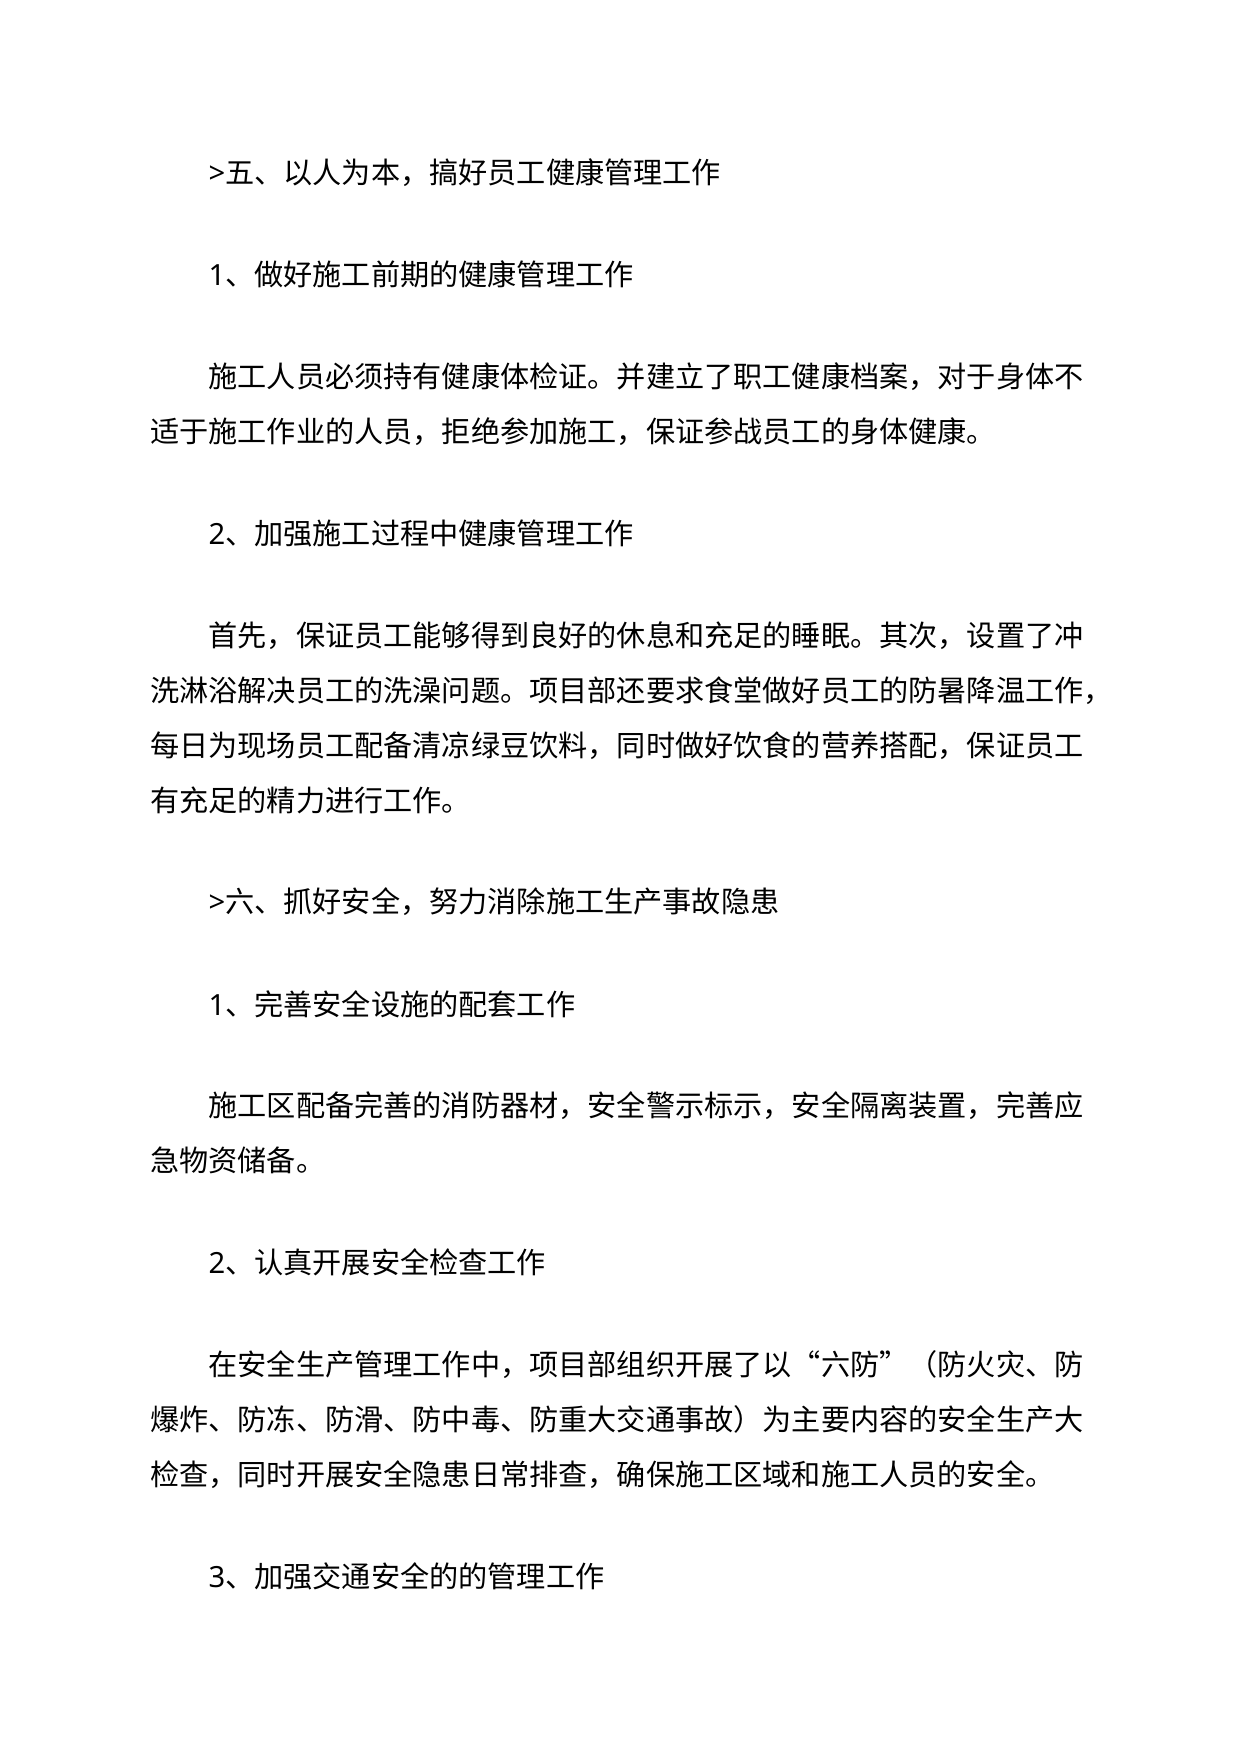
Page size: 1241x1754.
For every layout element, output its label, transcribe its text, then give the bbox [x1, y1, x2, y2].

text 首先，保证员工能够得到良好的休息和充足的睡眠。其次，设置了冲洗淋浴解决员工的洗澡问题。项目部还要求食堂做好员工的防暑降温工作，每日为现场员工配备清凉绿豆饮料，同时做好饮食的营养搭配，保证员工有充足的精力进行工作。 [150, 613, 1090, 819]
text >六、抓好安全，努力消除施工生产事故隐患 [150, 879, 1090, 921]
text 2、加强施工过程中健康管理工作 [150, 511, 1090, 553]
text 1、做好施工前期的健康管理工作 [150, 252, 1090, 294]
text 1、完善安全设施的配套工作 [150, 981, 1090, 1023]
text 在安全生产管理工作中，项目部组织开展了以“六防”（防火灾、防爆炸、防冻、防滑、防中毒、防重大交通事故）为主要内容的安全生产大检查，同时开展安全隐患日常排查，确保施工区域和施工人员的安全。 [150, 1342, 1090, 1494]
text 2、认真开展安全检查工作 [150, 1240, 1090, 1282]
text >五、以人为本，搞好员工健康管理工作 [150, 150, 1090, 192]
text 施工人员必须持有健康体检证。并建立了职工健康档案，对于身体不适于施工作业的人员，拒绝参加施工，保证参战员工的身体健康。 [150, 354, 1090, 451]
text 施工区配备完善的消防器材，安全警示标示，安全隔离装置，完善应急物资储备。 [150, 1083, 1090, 1180]
text 3、加强交通安全的的管理工作 [150, 1553, 1090, 1596]
